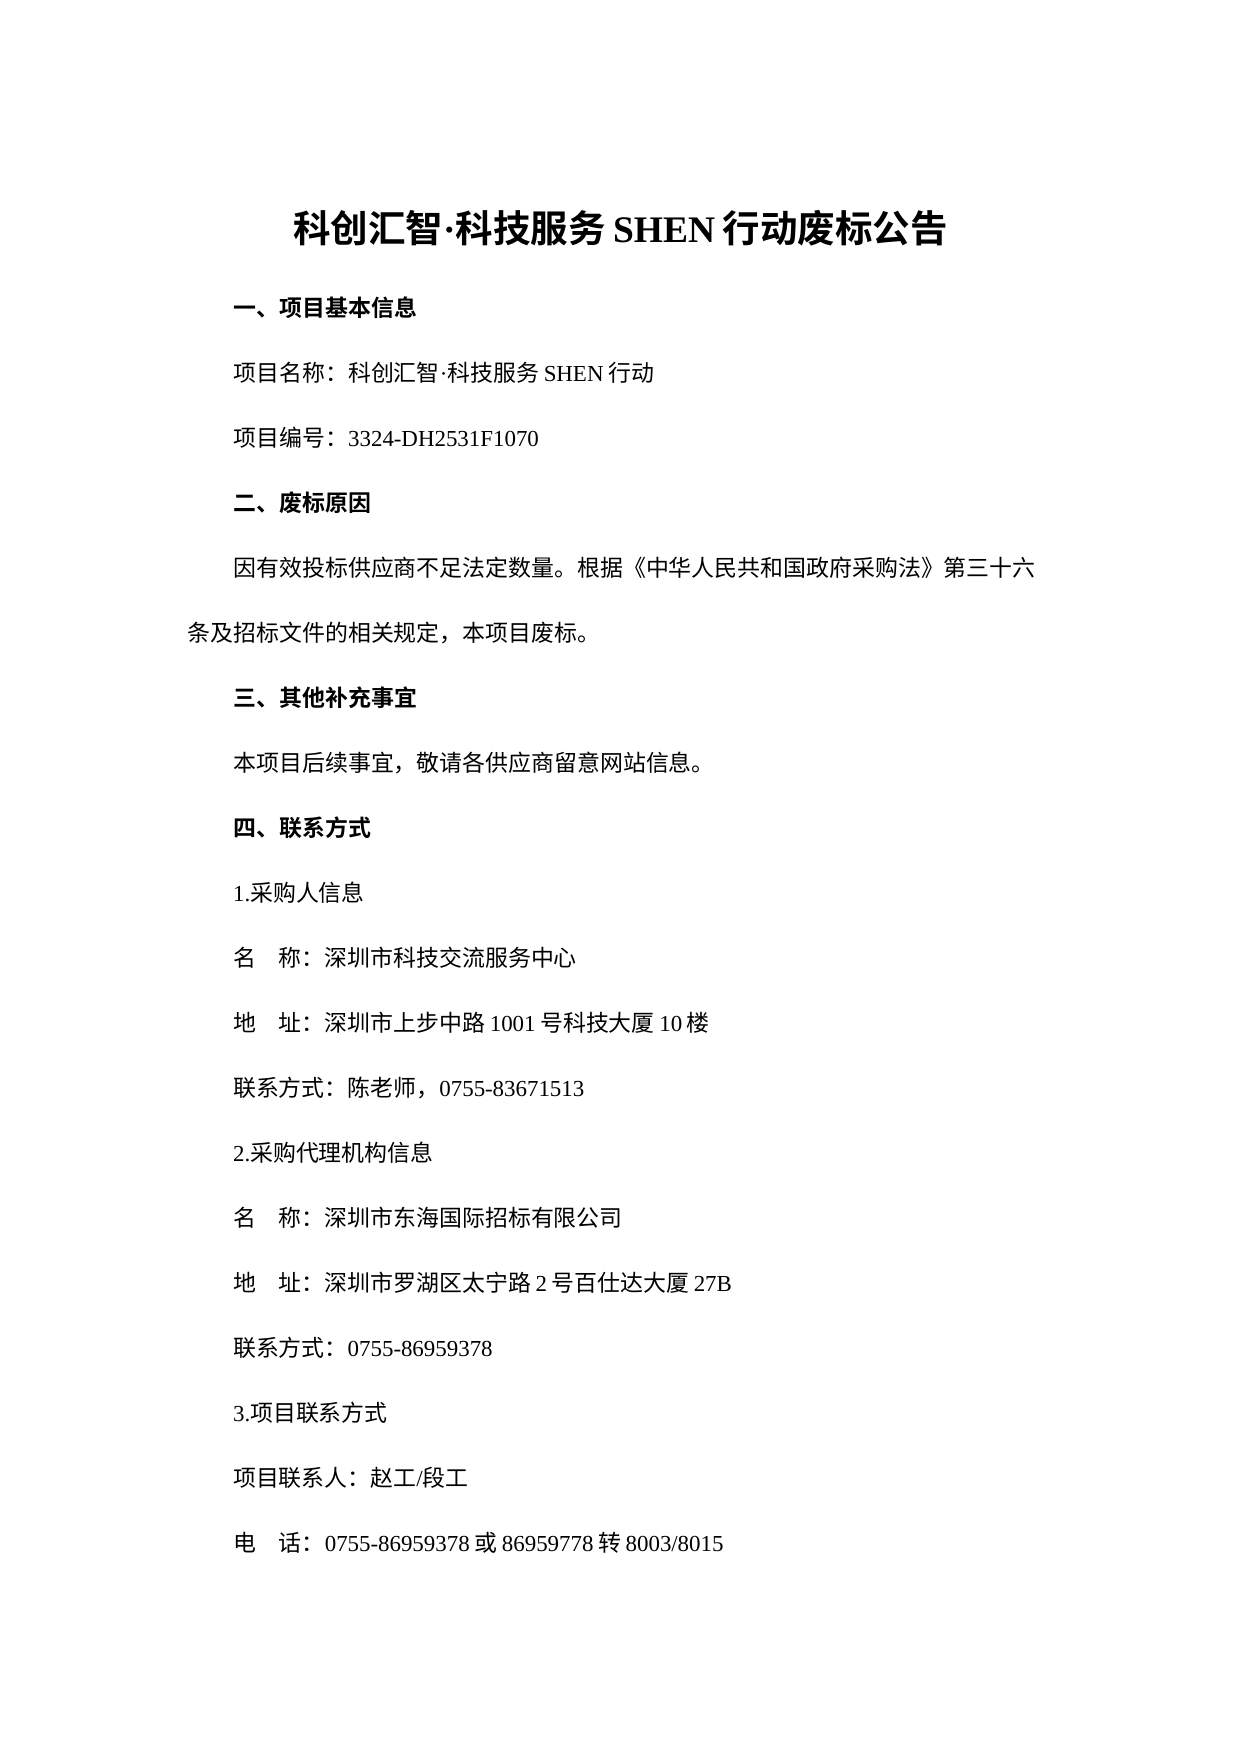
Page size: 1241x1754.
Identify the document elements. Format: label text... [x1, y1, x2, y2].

text 项目联系人：赵工/段工 [187, 1444, 1053, 1509]
text 3.项目联系方式 [187, 1379, 1053, 1444]
text 二、废标原因 [187, 469, 1053, 534]
text 联系方式：0755-86959378 [187, 1314, 1053, 1379]
text 地 址：深圳市上步中路1001号科技大厦10楼 [187, 989, 1053, 1054]
text 1.采购人信息 [187, 859, 1053, 924]
text 项目编号：3324-DH2531F1070 [187, 404, 1053, 469]
subtitle 科创汇智·科技服务SHEN行动废标公告 [187, 193, 1053, 258]
text 电 话：0755-86959378或86959778转8003/8015 [187, 1509, 1053, 1574]
text 名 称：深圳市科技交流服务中心 [187, 924, 1053, 989]
text 四、联系方式 [187, 794, 1053, 859]
text 地 址：深圳市罗湖区太宁路2号百仕达大厦27B [187, 1249, 1053, 1314]
text 2.采购代理机构信息 [187, 1119, 1053, 1184]
text 联系方式：陈老师，0755-83671513 [187, 1054, 1053, 1119]
text 本项目后续事宜，敬请各供应商留意网站信息。 [187, 729, 1053, 794]
text 一、项目基本信息 [187, 274, 1053, 339]
text 名 称：深圳市东海国际招标有限公司 [187, 1184, 1053, 1249]
text 项目名称：科创汇智·科技服务SHEN行动 [187, 339, 1053, 404]
text 三、其他补充事宜 [187, 664, 1053, 729]
text 因有效投标供应商不足法定数量。根据《中华人民共和国政府采购法》第三十六条及招标文件的相关规定，本项目废标。 [187, 534, 1053, 664]
